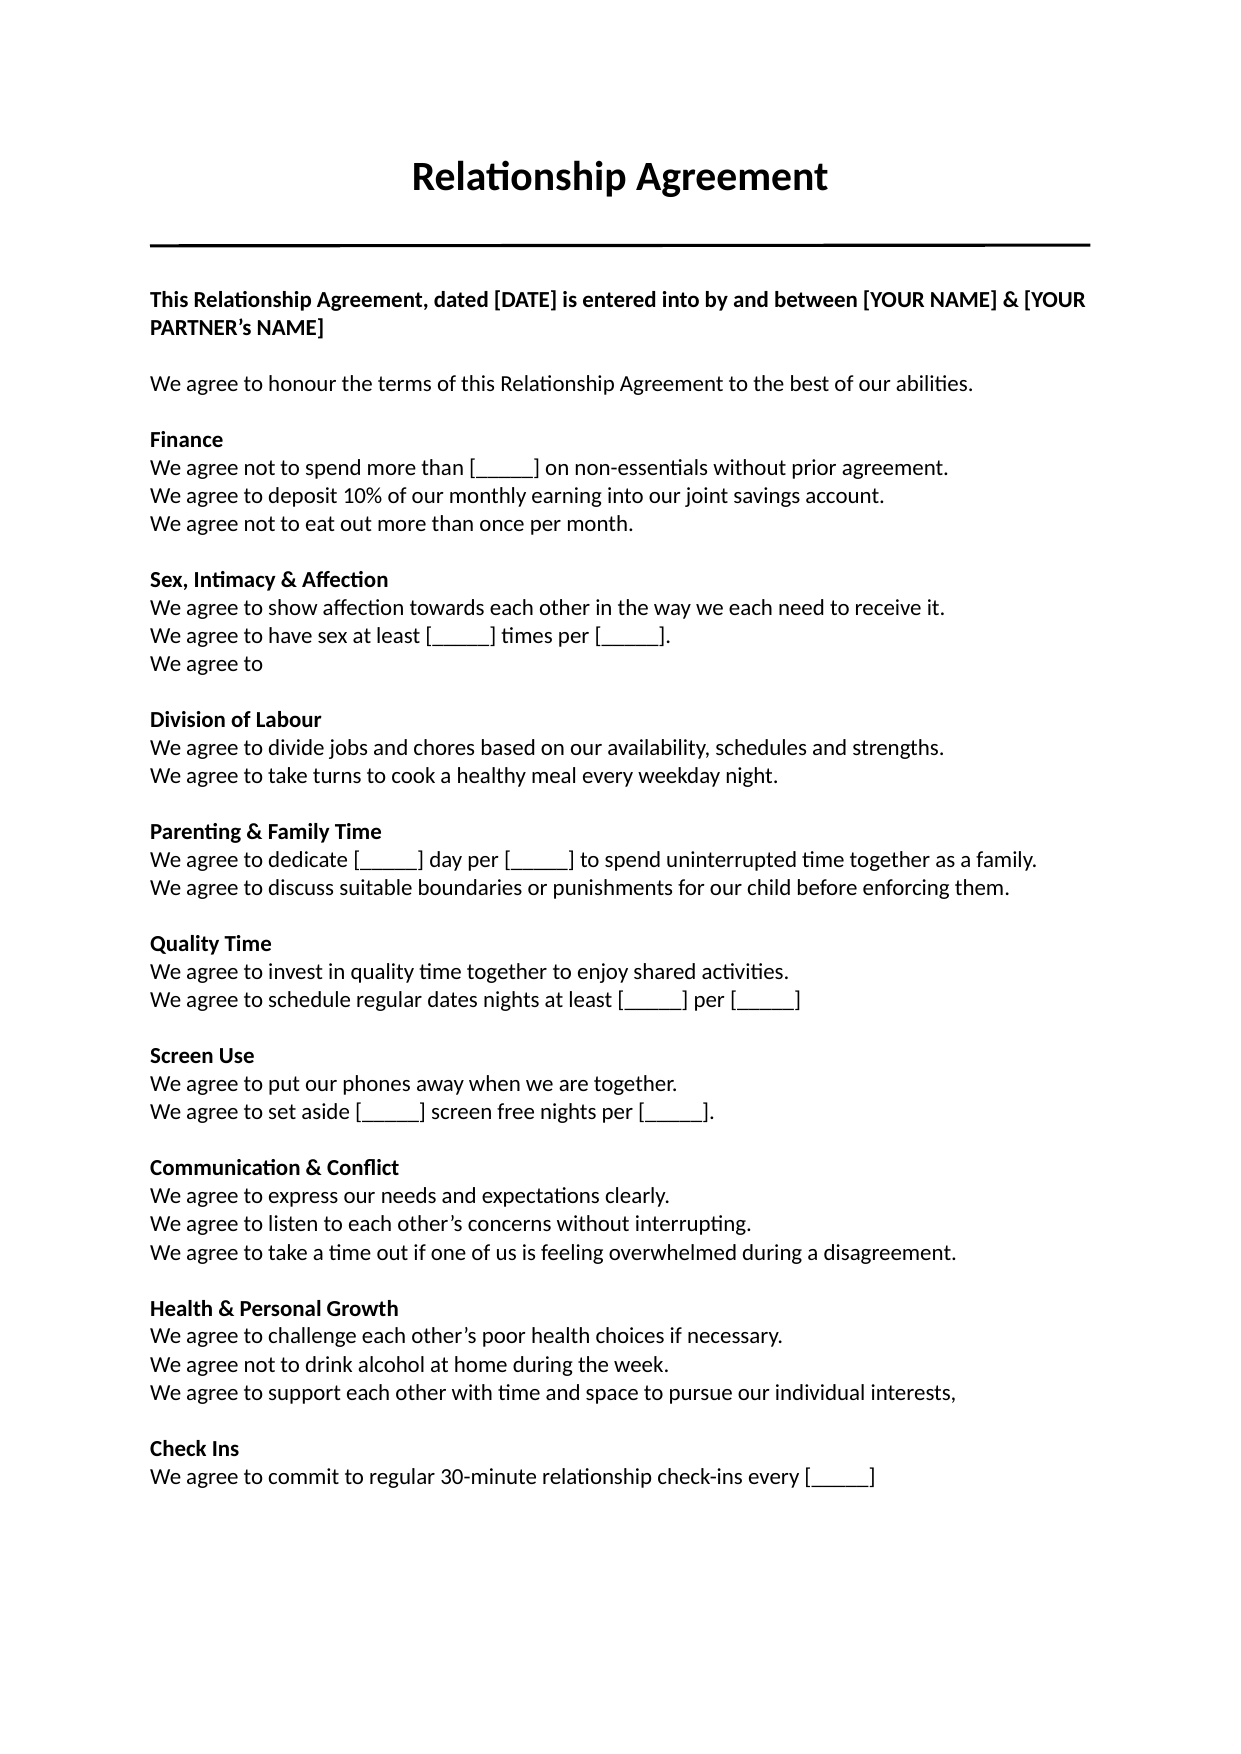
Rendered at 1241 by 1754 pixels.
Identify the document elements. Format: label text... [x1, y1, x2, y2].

text Finance We agree not to spend more than [_____] on non-essentials without prior agreement. [150, 425, 1090, 481]
text Sex, Intimacy & Affection [150, 565, 1090, 593]
text Communication & Conflict [150, 1153, 1090, 1182]
text Health & Personal Growth [150, 1294, 1090, 1322]
text We agree to dedicate [_____] day per [_____] to spend uninterrupted time together as a family. [150, 845, 1090, 873]
text We agree to commit to regular 30-minute relationship check-ins every [_____] [150, 1462, 1090, 1490]
text Division of Labour We agree to divide jobs and chores based on our availability, schedules and strengths. [150, 705, 1090, 761]
text We agree not to drink alcohol at home during the week. [150, 1350, 1090, 1378]
text We agree to honour the terms of this Relationship Agreement to the best of our abilities. [150, 369, 1090, 397]
text We agree to discuss suitable boundaries or punishments for our child before enforcing them. [150, 873, 1090, 901]
text We agree to listen to each other’s concerns without interrupting. [150, 1209, 1090, 1238]
text We agree to express our needs and expectations clearly. [150, 1182, 1090, 1209]
text Relationship Agreement [150, 150, 1090, 201]
text Check Ins [150, 1434, 1090, 1462]
text We agree to take a time out if one of us is feeling overwhelmed during a disagreement. [150, 1238, 1090, 1266]
text We agree to show affection towards each other in the way we each need to receive it. [150, 593, 1090, 621]
text We agree to put our phones away when we are together. We agree to set aside [_____] screen free nights per [_____]. [150, 1069, 1090, 1126]
text We agree to take turns to cook a healthy meal every weekday night. [150, 761, 1090, 789]
text We agree to deposit 10% of our monthly earning into our joint savings account. We agree not to eat out more than once per month. [150, 481, 1090, 537]
text This Relationship Agreement, dated [DATE] is entered into by and between [YOUR NAME] & [YOUR PARTNER’s NAME] [150, 285, 1090, 341]
text We agree to have sex at least [_____] times per [_____]. We agree to [150, 621, 1090, 677]
text Quality Time We agree to invest in quality time together to enjoy shared activities. [150, 929, 1090, 985]
text Screen Use [150, 1041, 1090, 1069]
text We agree to schedule regular dates nights at least [_____] per [_____] [150, 985, 1090, 1013]
text We agree to challenge each other’s poor health choices if necessary. [150, 1322, 1090, 1350]
text Parenting & Family Time [150, 817, 1090, 845]
text We agree to support each other with time and space to pursue our individual interests, [150, 1378, 1090, 1406]
